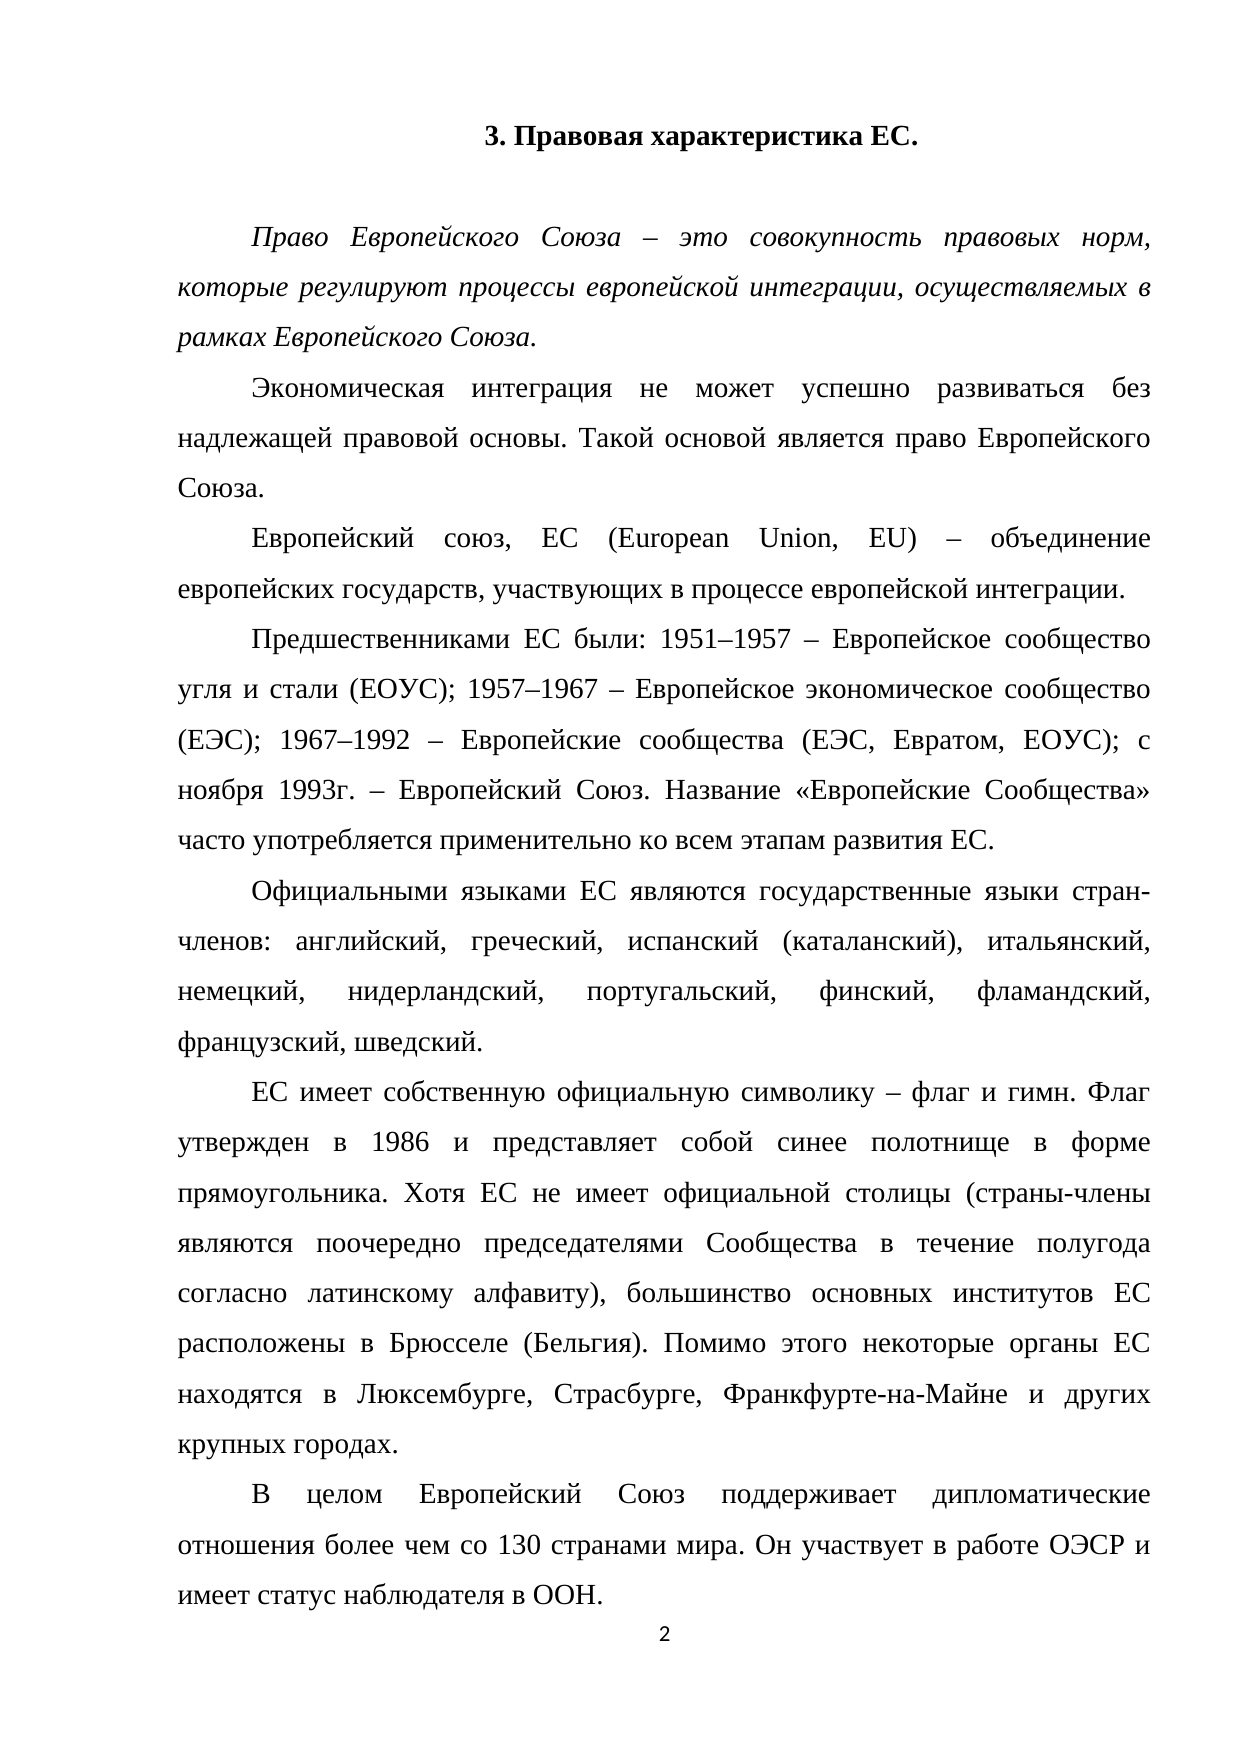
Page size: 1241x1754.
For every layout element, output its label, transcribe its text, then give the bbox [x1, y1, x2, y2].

text ЕС имеет собственную официальную символику – флаг и гимн. Флаг утвержден в 1986 и представляет собой синее полотнище в форме прямоугольника. Хотя ЕС не имеет официальной столицы (страны-члены являются поочередно председателями Сообщества в течение полугода согласно латинскому алфавиту), большинство основных институтов ЕС расположены в Брюсселе (Бельгия). Помимо этого некоторые органы ЕС находятся в Люксембурге, Страсбурге, Франкфурте-на-Майне и других крупных городах. [177, 1074, 1152, 1460]
text Право Европейского Союза – это совокупность правовых норм, которые регулируют процессы европейской интеграции, осуществляемых в рамках Европейского Союза. [177, 219, 1152, 353]
text Экономическая интеграция не может успешно развиваться без надлежащей правовой основы. Такой основой является право Европейского Союза. [177, 370, 1152, 504]
text Официальными языками ЕС являются государственные языки стран-членов: английский, греческий, испанский (каталанский), итальянский, немецкий, нидерландский, португальский, финский, фламандский, французский, шведский. [177, 873, 1152, 1057]
text 3. Правовая характеристика ЕС. [177, 118, 1152, 152]
text Европейский союз, ЕС (European Union, EU) – объединение европейских государств, участвующих в процессе европейской интеграции. [177, 521, 1152, 604]
text В целом Европейский Союз поддерживает дипломатические отношения более чем со 130 странами мира. Он участвует в работе ОЭСР и имеет статус наблюдателя в ООН. [177, 1477, 1152, 1611]
text Предшественниками ЕС были: 1951–1957 – Европейское сообщество угля и стали (ЕОУС); 1957–1967 – Европейское экономическое сообщество (ЕЭС); 1967–1992 – Европейские сообщества (ЕЭС, Евратом, ЕОУС); c ноября 1993г. – Европейский Союз. Название «Европейские Сообщества» часто употребляется применительно ко всем этапам развития ЕС. [177, 621, 1152, 856]
